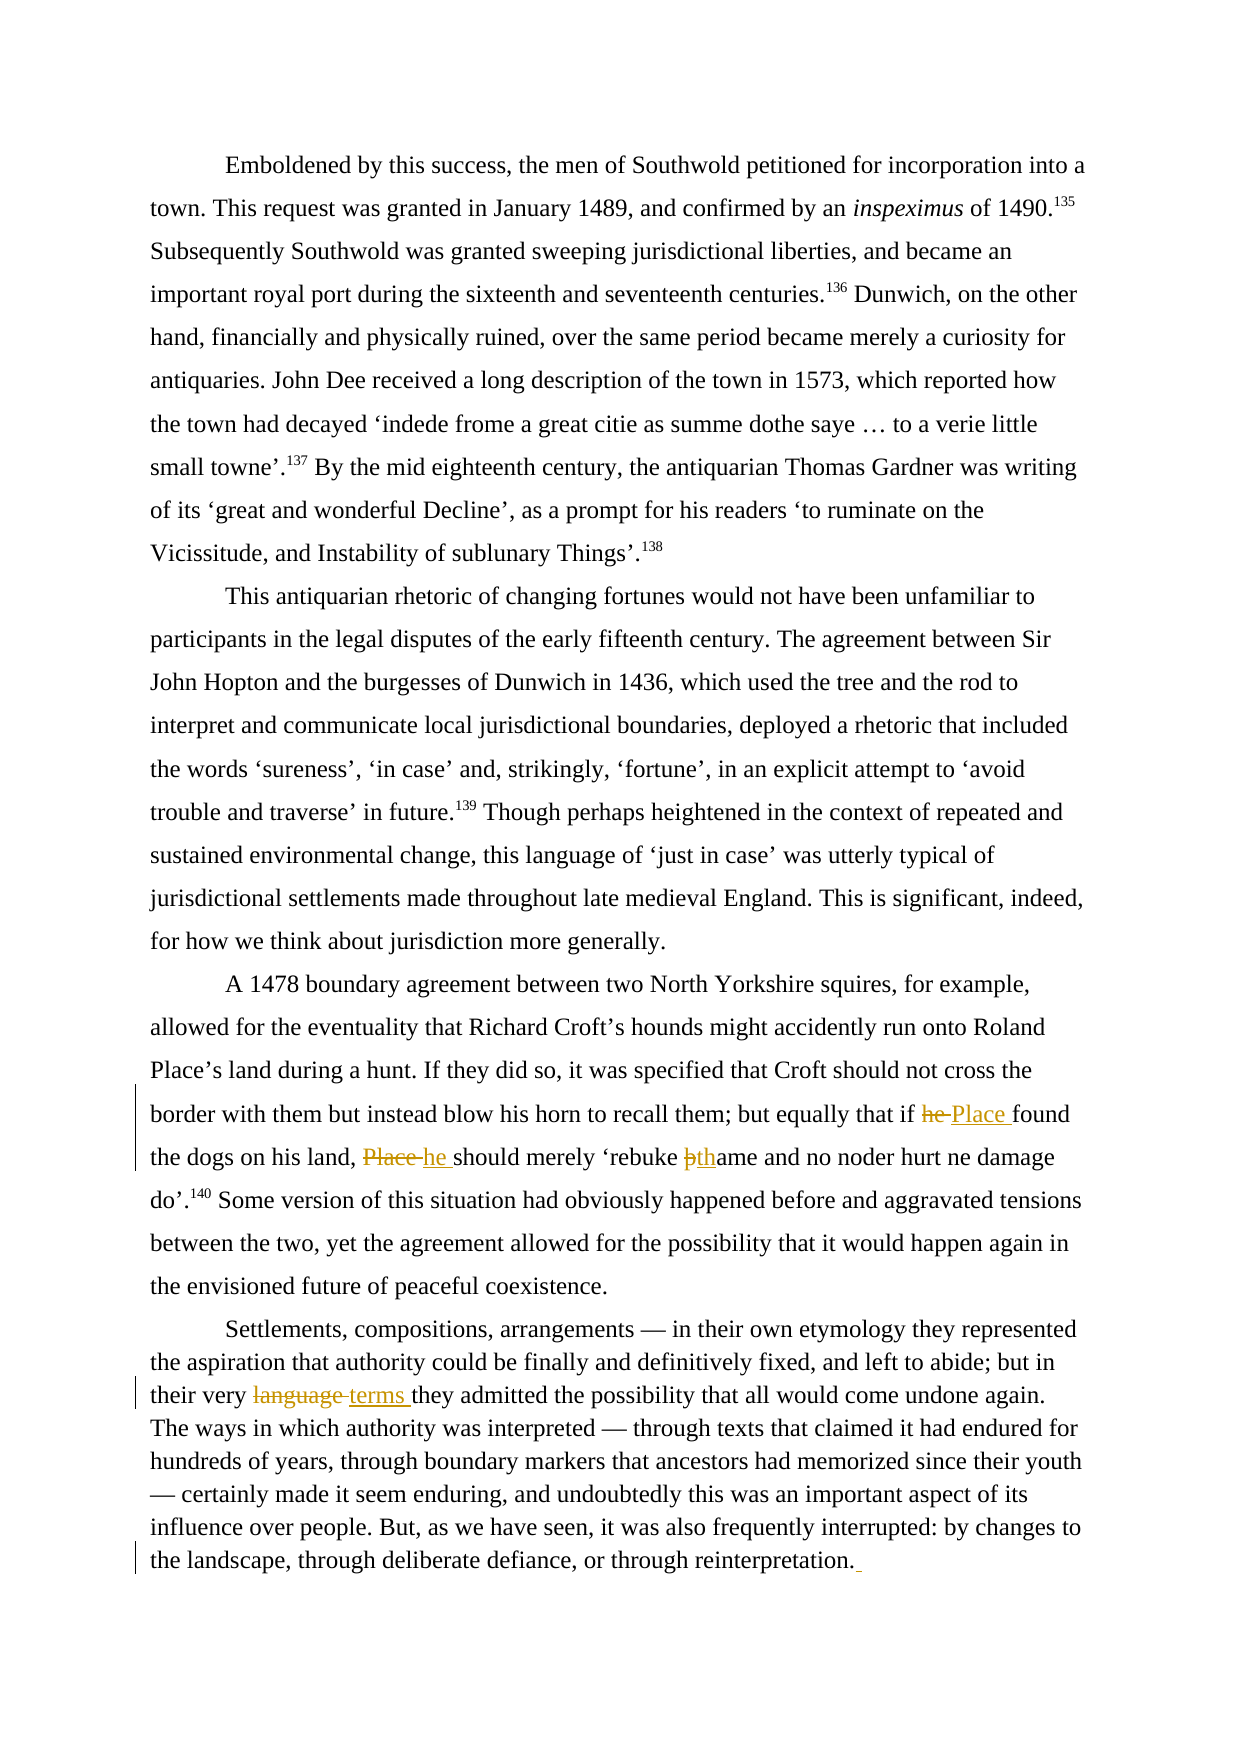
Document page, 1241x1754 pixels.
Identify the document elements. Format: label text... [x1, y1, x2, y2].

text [150, 1314, 1090, 1574]
text Emboldened by this success, the men of Southwold petitioned for incorporation into a town. This request was granted in January 1489, and confirmed by an inspeximus of 1490. Subsequently Southwold was granted sweeping jurisdictional liberties, and became an important royal port during the sixteenth and seventeenth centuries. Dunwich, on the other hand, financially and physically ruined, over the same period became merely a curiosity for antiquaries. John Dee received a long description of the town in 1573, which reported how the town had decayed ‘indede frome a great citie as summe dothe saye … to a verie little small towne’. By the mid eighteenth century, the antiquarian Thomas Gardner was writing of its ‘great and wonderful Decline’, as a prompt for his readers ‘to ruminate on the Vicissitude, and Instability of sublunary Things’. [150, 150, 1090, 567]
text A 1478 boundary agreement between two North Yorkshire squires, for example, allowed for the eventuality that Richard Croft’s hounds might accidently run onto Roland Place’s land during a hunt. If they did so, it was specified that Croft should not cross the border with them but instead blow his horn to recall them; but equally that if found the dogs on his land, should merely ‘rebuke ame and no noder hurt ne damage do’. Some version of this situation had obviously happened before and aggravated tensions between the two, yet the agreement allowed for the possibility that it would happen again in the envisioned future of peaceful coexistence. [150, 969, 1090, 1300]
text This antiquarian rhetoric of changing fortunes would not have been unfamiliar to participants in the legal disputes of the early fifteenth century. The agreement between Sir John Hopton and the burgesses of Dunwich in 1436, which used the tree and the rod to interpret and communicate local jurisdictional boundaries, deployed a rhetoric that included the words ‘sureness’, ‘in case’ and, strikingly, ‘fortune’, in an explicit attempt to ‘avoid trouble and traverse’ in future. Though perhaps heightened in the context of repeated and sustained environmental change, this language of ‘just in case’ was utterly typical of jurisdictional settlements made throughout late medieval England. This is significant, indeed, for how we think about jurisdiction more generally. [150, 581, 1090, 955]
